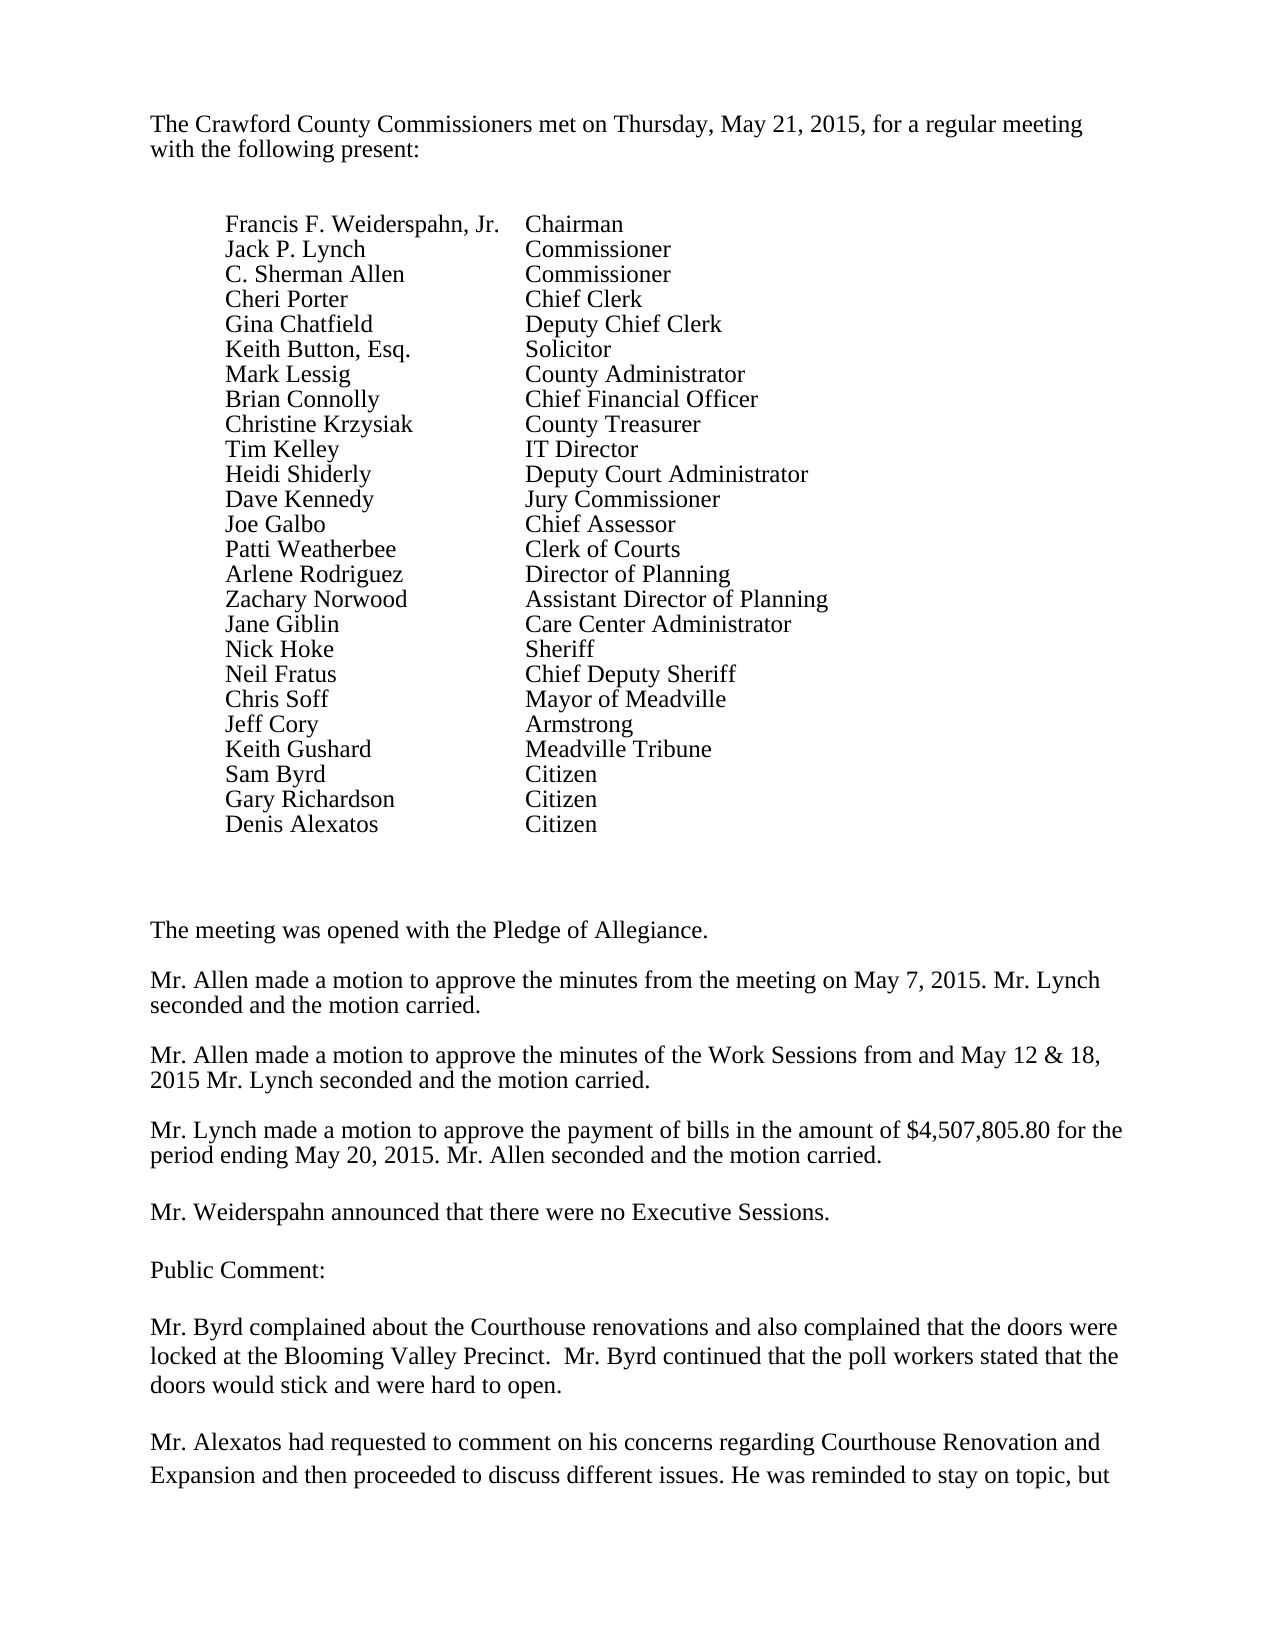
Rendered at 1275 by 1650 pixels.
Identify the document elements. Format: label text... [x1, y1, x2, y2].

text Zachary Norwood Assistant Director of Planning [150, 587, 1125, 612]
text Christine Krzysiak County Treasurer [150, 412, 1125, 437]
text Keith Gushard Meadville Tribune [150, 737, 1125, 762]
text Tim Kelley IT Director [150, 437, 1125, 462]
text Neil Fratus Chief Deputy Sheriff [150, 662, 1125, 687]
text Mr. Weiderspahn announced that there were no Executive Sessions. [150, 1197, 1125, 1226]
text Mr. Byrd complained about the Courthouse renovations and also complained that the doors were locked at the Blooming Valley Precinct. Mr. Byrd continued that the poll workers stated that the doors would stick and were hard to open. [150, 1312, 1125, 1398]
text Jeff Cory Armstrong [150, 712, 1125, 737]
text Cheri Porter Chief Clerk [150, 287, 1125, 312]
text Brian Connolly Chief Financial Officer [150, 387, 1125, 412]
text Dave Kennedy Jury Commissioner [150, 487, 1125, 512]
text C. Sherman Allen Commissioner [150, 262, 1125, 287]
text Mr. Allen made a motion to approve the minutes from the meeting on May 7, 2015. Mr. Lynch seconded and the motion carried. [150, 968, 1125, 1018]
text Mark Lessig County Administrator [150, 362, 1125, 387]
text The meeting was opened with the Pledge of Allegiance. [150, 918, 1125, 943]
text Mr. Lynch made a motion to approve the payment of bills in the amount of $4,507,805.80 for the period ending May 20, 2015. Mr. Allen seconded and the motion carried. [150, 1118, 1125, 1168]
text Gina Chatfield Deputy Chief Clerk [150, 312, 1125, 337]
text Joe Galbo Chief Assessor [150, 512, 1125, 537]
text Heidi Shiderly Deputy Court Administrator [150, 462, 1125, 487]
text Mr. Allen made a motion to approve the minutes of the Work Sessions from and May 12 & 18, 2015 Mr. Lynch seconded and the motion carried. [150, 1043, 1125, 1093]
text Arlene Rodriguez Director of Planning [150, 562, 1125, 587]
text Gary Richardson Citizen [150, 787, 1125, 812]
text Nick Hoke Sheriff [150, 637, 1125, 662]
text Patti Weatherbee Clerk of Courts [150, 537, 1125, 562]
text Jane Giblin Care Center Administrator [150, 612, 1125, 637]
text Denis Alexatos Citizen [150, 812, 1125, 837]
text Keith Button, Esq. Solicitor [150, 337, 1125, 362]
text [150, 1427, 1125, 1489]
text Sam Byrd Citizen [150, 762, 1125, 787]
text Jack P. Lynch Commissioner [150, 237, 1125, 262]
text Francis F. Weiderspahn, Jr. Chairman [150, 212, 1125, 237]
text The Crawford County Commissioners met on Thursday, May 21, 2015, for a regular meeting with the following present: [150, 112, 1125, 162]
text Public Comment: [150, 1255, 1125, 1283]
text Chris Soff Mayor of Meadville [150, 687, 1125, 712]
